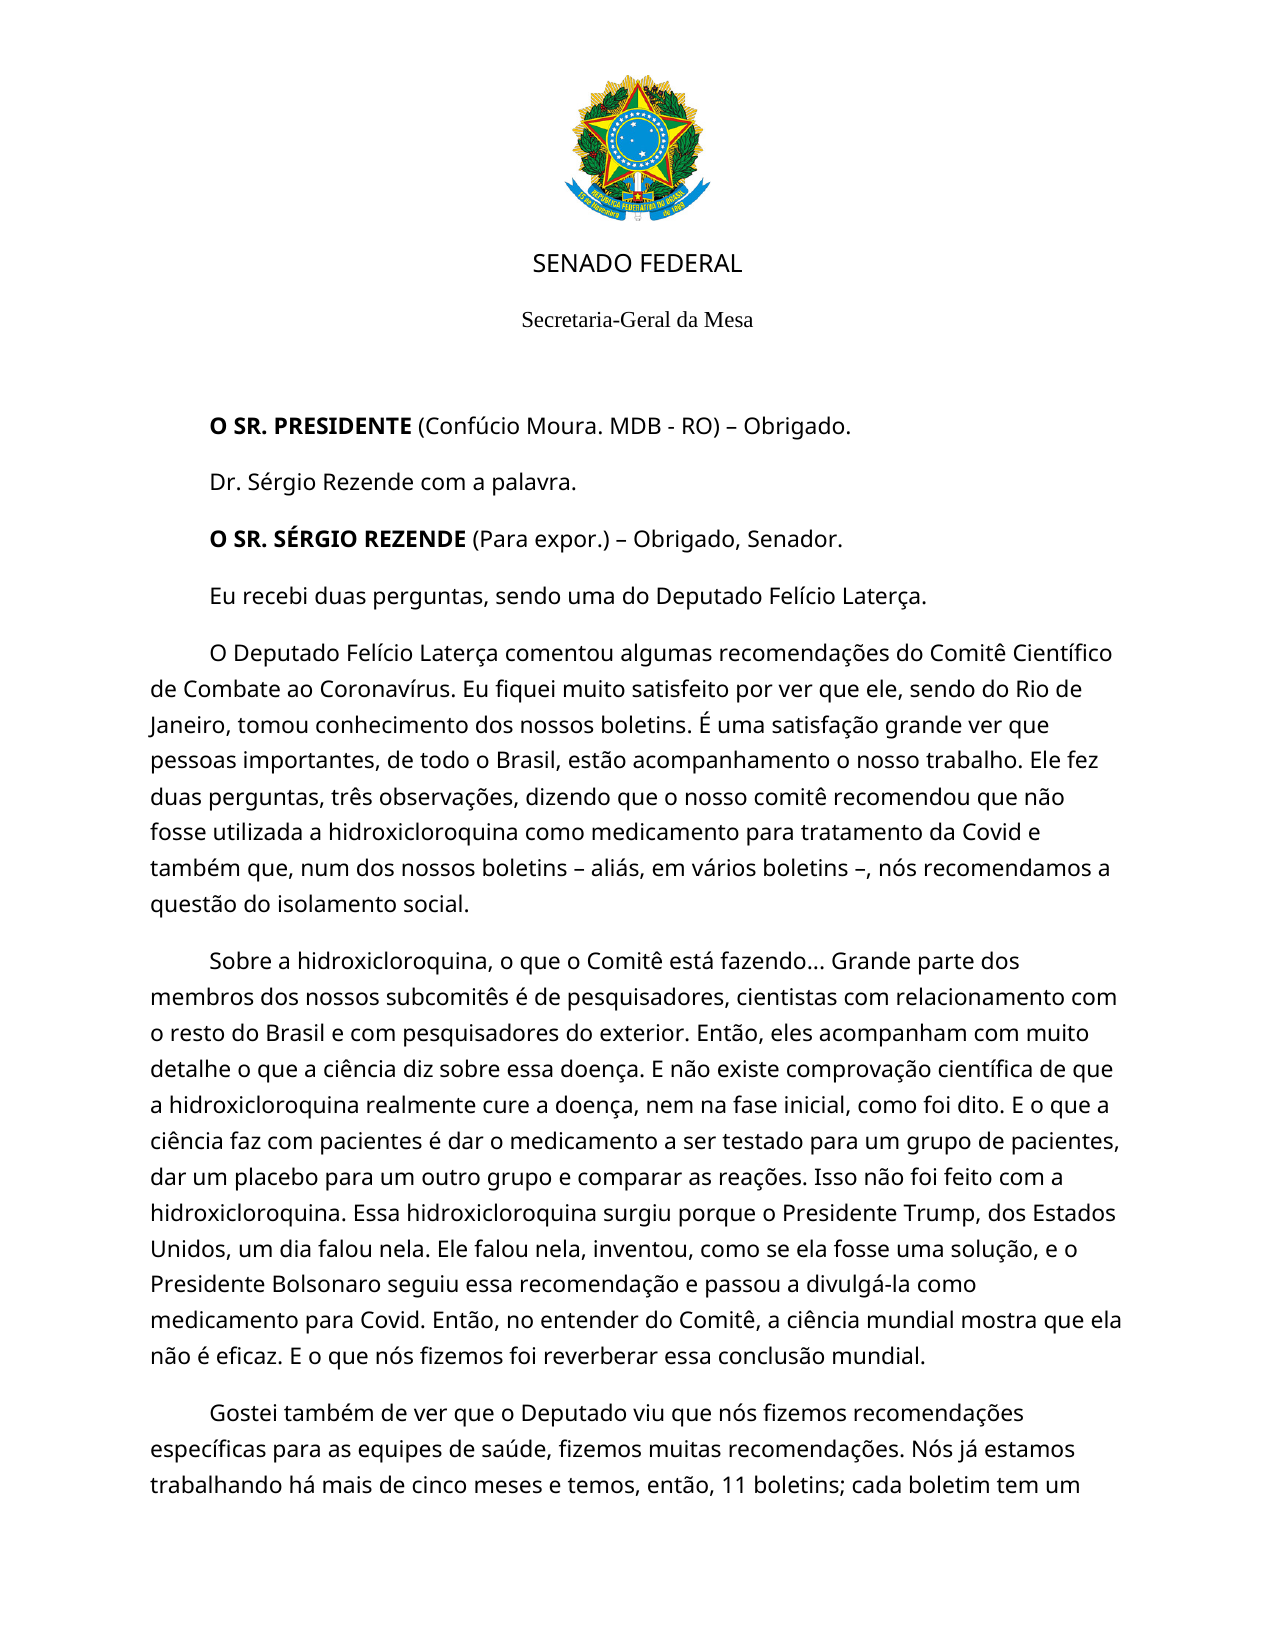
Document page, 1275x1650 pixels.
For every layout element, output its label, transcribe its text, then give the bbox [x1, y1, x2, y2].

text O SR. PRESIDENTE (Confúcio Moura. MDB - RO) – Obrigado. [150, 409, 1125, 441]
text Dr. Sérgio Rezende com a palavra. [150, 466, 1125, 498]
text O SR. SÉRGIO REZENDE (Para expor.) – Obrigado, Senador. [150, 523, 1125, 554]
text Sobre a hidroxicloroquina, o que o Comitê está fazendo... Grande parte dos membros dos nossos subcomitês é de pesquisadores, cientistas com relacionamento com o resto do Brasil e com pesquisadores do exterior. Então, eles acompanham com muito detalhe o que a ciência diz sobre essa doença. E não existe comprovação científica de que a hidroxicloroquina realmente cure a doença, nem na fase inicial, como foi dito. E o que a ciência faz com pacientes é dar o medicamento a ser testado para um grupo de pacientes, dar um placebo para um outro grupo e comparar as reações. Isso não foi feito com a hidroxicloroquina. Essa hidroxicloroquina surgiu porque o Presidente Trump, dos Estados Unidos, um dia falou nela. Ele falou nela, inventou, como se ela fosse uma solução, e o Presidente Bolsonaro seguiu essa recomendação e passou a divulgá-la como medicamento para Covid. Então, no entender do Comitê, a ciência mundial mostra que ela não é eficaz. E o que nós fizemos foi reverberar essa conclusão mundial. [150, 945, 1125, 1372]
picture [564, 75, 711, 221]
text Eu recebi duas perguntas, sendo uma do Deputado Felício Laterça. [150, 580, 1125, 611]
text O Deputado Felício Laterça comentou algumas recomendações do Comitê Científico de Combate ao Coronavírus. Eu fiquei muito satisfeito por ver que ele, sendo do Rio de Janeiro, tomou conhecimento dos nossos boletins. É uma satisfação grande ver que pessoas importantes, de todo o Brasil, estão acompanhamento o nosso trabalho. Ele fez duas perguntas, três observações, dizendo que o nosso comitê recomendou que não fosse utilizada a hidroxicloroquina como medicamento para tratamento da Covid e também que, num dos nossos boletins – aliás, em vários boletins –, nós recomendamos a questão do isolamento social. [150, 637, 1125, 919]
